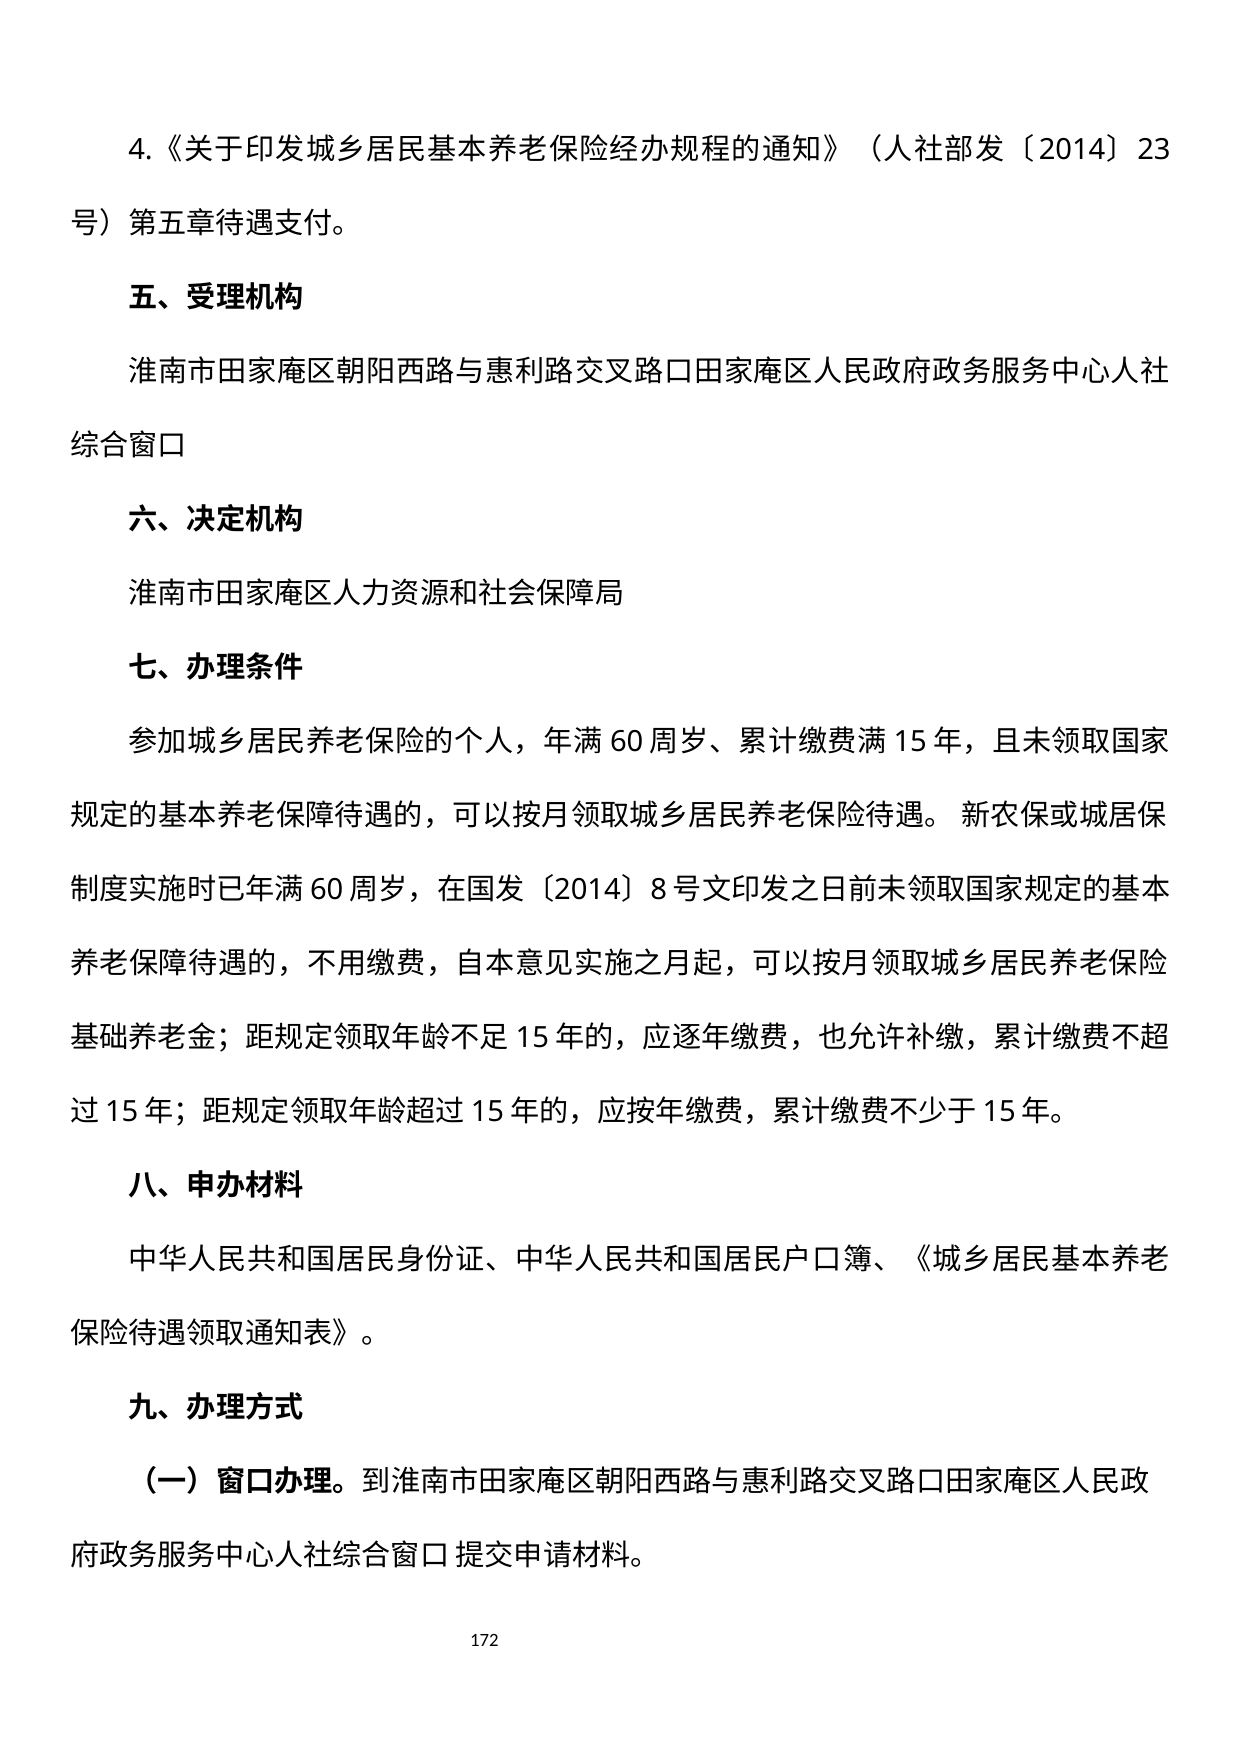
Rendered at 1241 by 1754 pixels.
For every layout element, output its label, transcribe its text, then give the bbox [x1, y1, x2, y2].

text 中华人民共和国居民身份证、中华人民共和国居民户口簿、《城乡居民基本养老保险待遇领取通知表》。 [70, 1235, 1171, 1352]
text （一）窗口办理。到淮南市田家庵区朝阳西路与惠利路交叉路口田家庵区人民政府政务服务中心人社综合窗口 提交申请材料。 [70, 1457, 1171, 1573]
text 七、办理条件 [70, 643, 1171, 686]
text 淮南市田家庵区人力资源和社会保障局 [70, 569, 1171, 612]
text 六、决定机构 [70, 495, 1171, 538]
text 五、受理机构 [70, 273, 1171, 316]
text 八、申办材料 [70, 1161, 1171, 1204]
text 4.《关于印发城乡居民基本养老保险经办规程的通知》（人社部发〔2014〕23号）第五章待遇支付。 [70, 125, 1171, 242]
text 参加城乡居民养老保险的个人，年满60周岁、累计缴费满15年，且未领取国家规定的基本养老保障待遇的，可以按月领取城乡居民养老保险待遇。 新农保或城居保制度实施时已年满60周岁，在国发〔2014〕8号文印发之日前未领取国家规定的基本养老保障待遇的，不用缴费，自本意见实施之月起，可以按月领取城乡居民养老保险基础养老金；距规定领取年龄不足15年的，应逐年缴费，也允许补缴，累计缴费不超过15年；距规定领取年龄超过15年的，应按年缴费，累计缴费不少于15年。 [70, 717, 1171, 1130]
text 九、办理方式 [70, 1383, 1171, 1426]
text 淮南市田家庵区朝阳西路与惠利路交叉路口田家庵区人民政府政务服务中心人社综合窗口 [70, 347, 1171, 464]
